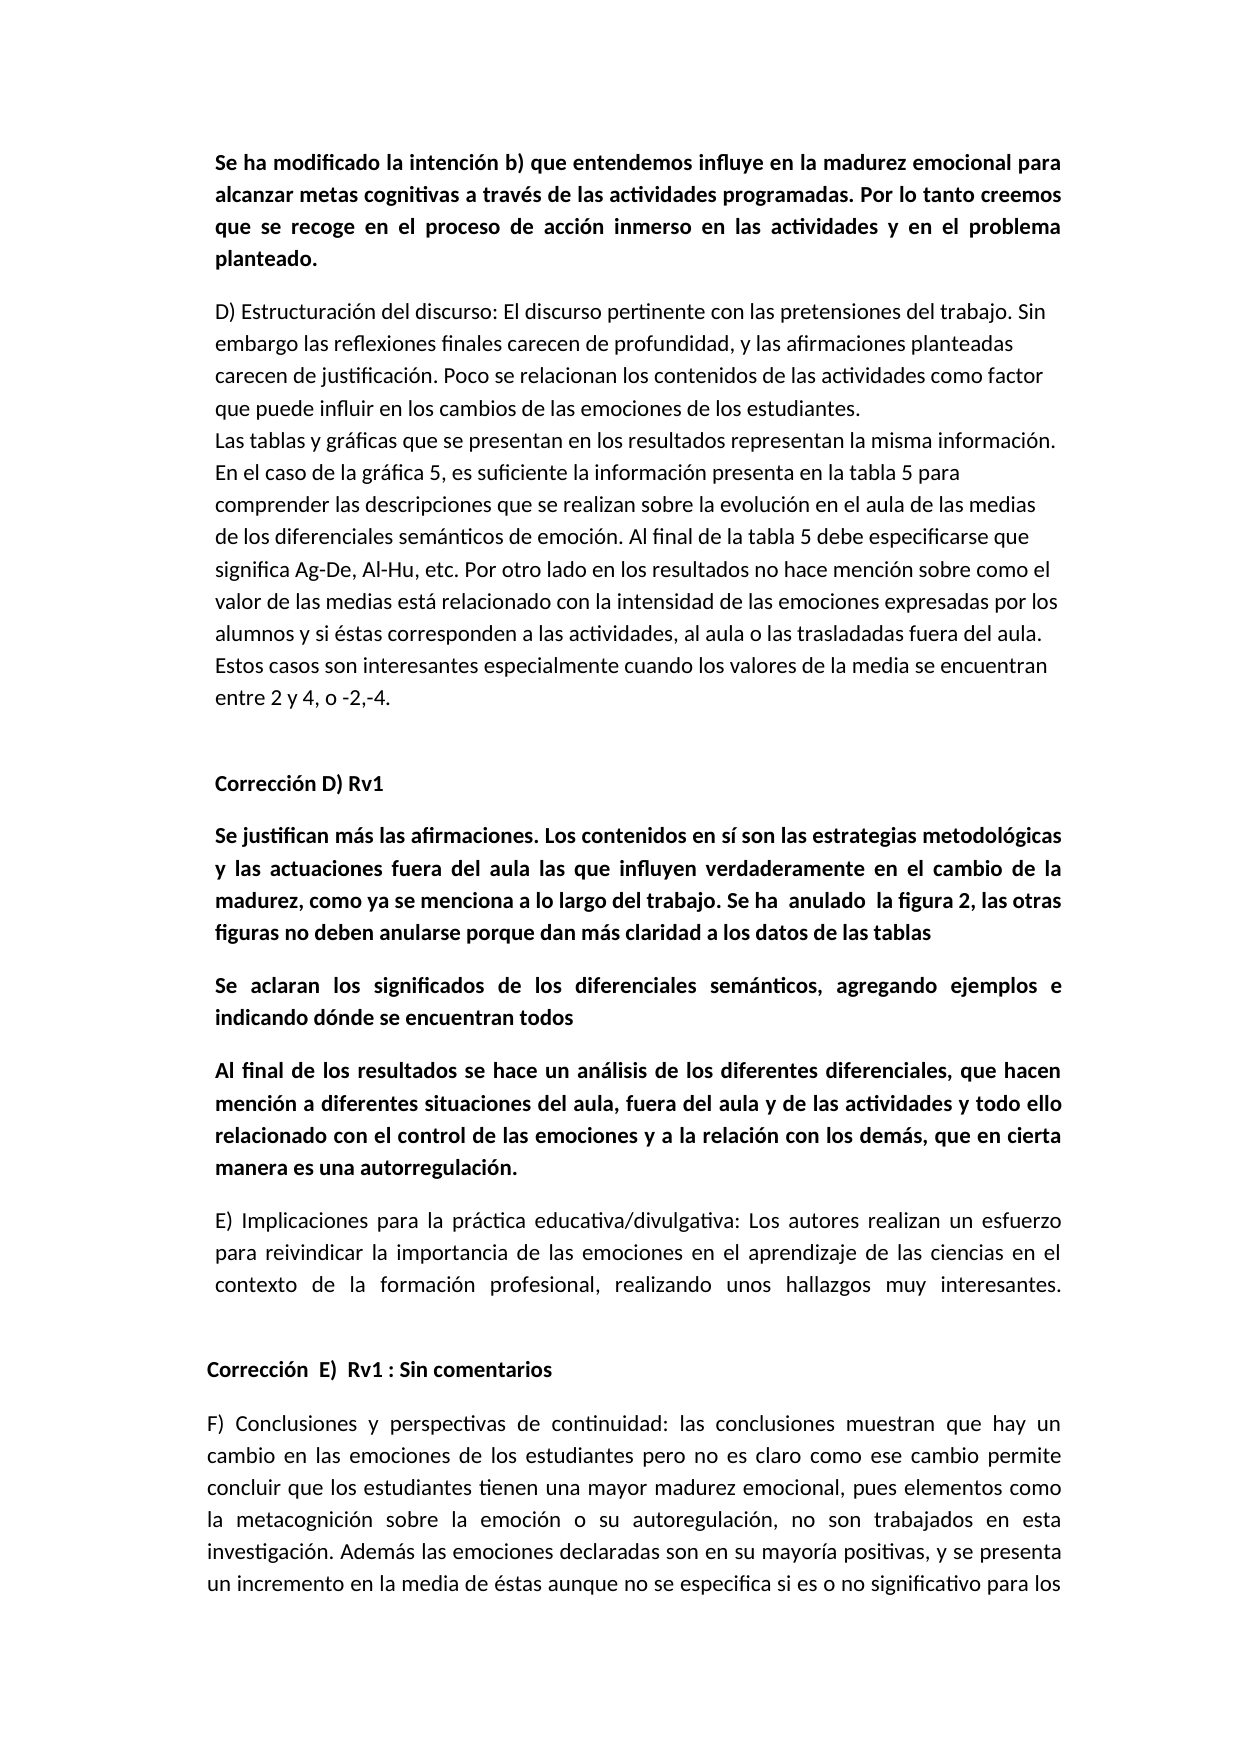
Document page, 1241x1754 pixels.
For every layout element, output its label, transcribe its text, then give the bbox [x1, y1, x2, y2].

text Corrección D) Rv1 [215, 769, 1063, 797]
text D) Estructuración del discurso: El discurso pertinente con las pretensiones del trabajo. Sin embargo las reflexiones finales carecen de profundidad, y las afirmaciones planteadas carecen de justificación. Poco se relacionan los contenidos de las actividades como factor que puede influir en los cambios de las emociones de los estudiantes. Las tablas y gráficas que se presentan en los resultados representan la misma información. En el caso de la gráfica 5, es suficiente la información presenta en la tabla 5 para comprender las descripciones que se realizan sobre la evolución en el aula de las medias de los diferenciales semánticos de emoción. Al final de la tabla 5 debe especificarse que significa Ag-De, Al-Hu, etc. Por otro lado en los resultados no hace mención sobre como el valor de las medias está relacionado con la intensidad de las emociones expresadas por los alumnos y si éstas corresponden a las actividades, al aula o las trasladadas fuera del aula. Estos casos son interesantes especialmente cuando los valores de la media se encuentran entre 2 y 4, o -2,-4. [215, 297, 1063, 744]
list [207, 1409, 1063, 1598]
list Se ha modificado la intención b) que entendemos influye en la madurez emocional para alcanzar metas cognitivas a través de las actividades programadas. Por lo tanto creemos que se recoge en el proceso de acción inmerso en las actividades y en el problema planteado. [215, 148, 1063, 272]
text Se justifican más las afirmaciones. Los contenidos en sí son las estrategias metodológicas y las actuaciones fuera del aula las que influyen verdaderamente en el cambio de la madurez, como ya se menciona a lo largo del trabajo. Se ha anulado la figura 2, las otras figuras no deben anularse porque dan más claridad a los datos de las tablas [215, 822, 1063, 946]
text Al final de los resultados se hace un análisis de los diferentes diferenciales, que hacen mención a diferentes situaciones del aula, fuera del aula y de las actividades y todo ello relacionado con el control de las emociones y a la relación con los demás, que en cierta manera es una autorregulación. [215, 1056, 1063, 1181]
text Corrección E) Rv1 : Sin comentarios [207, 1356, 1063, 1384]
text E) Implicaciones para la práctica educativa/divulgativa: Los autores realizan un esfuerzo para reivindicar la importancia de las emociones en el aprendizaje de las ciencias en el contexto de la formación profesional, realizando unos hallazgos muy interesantes. [215, 1206, 1063, 1331]
text Se aclaran los significados de los diferenciales semánticos, agregando ejemplos e indicando dónde se encuentran todos [215, 971, 1063, 1031]
